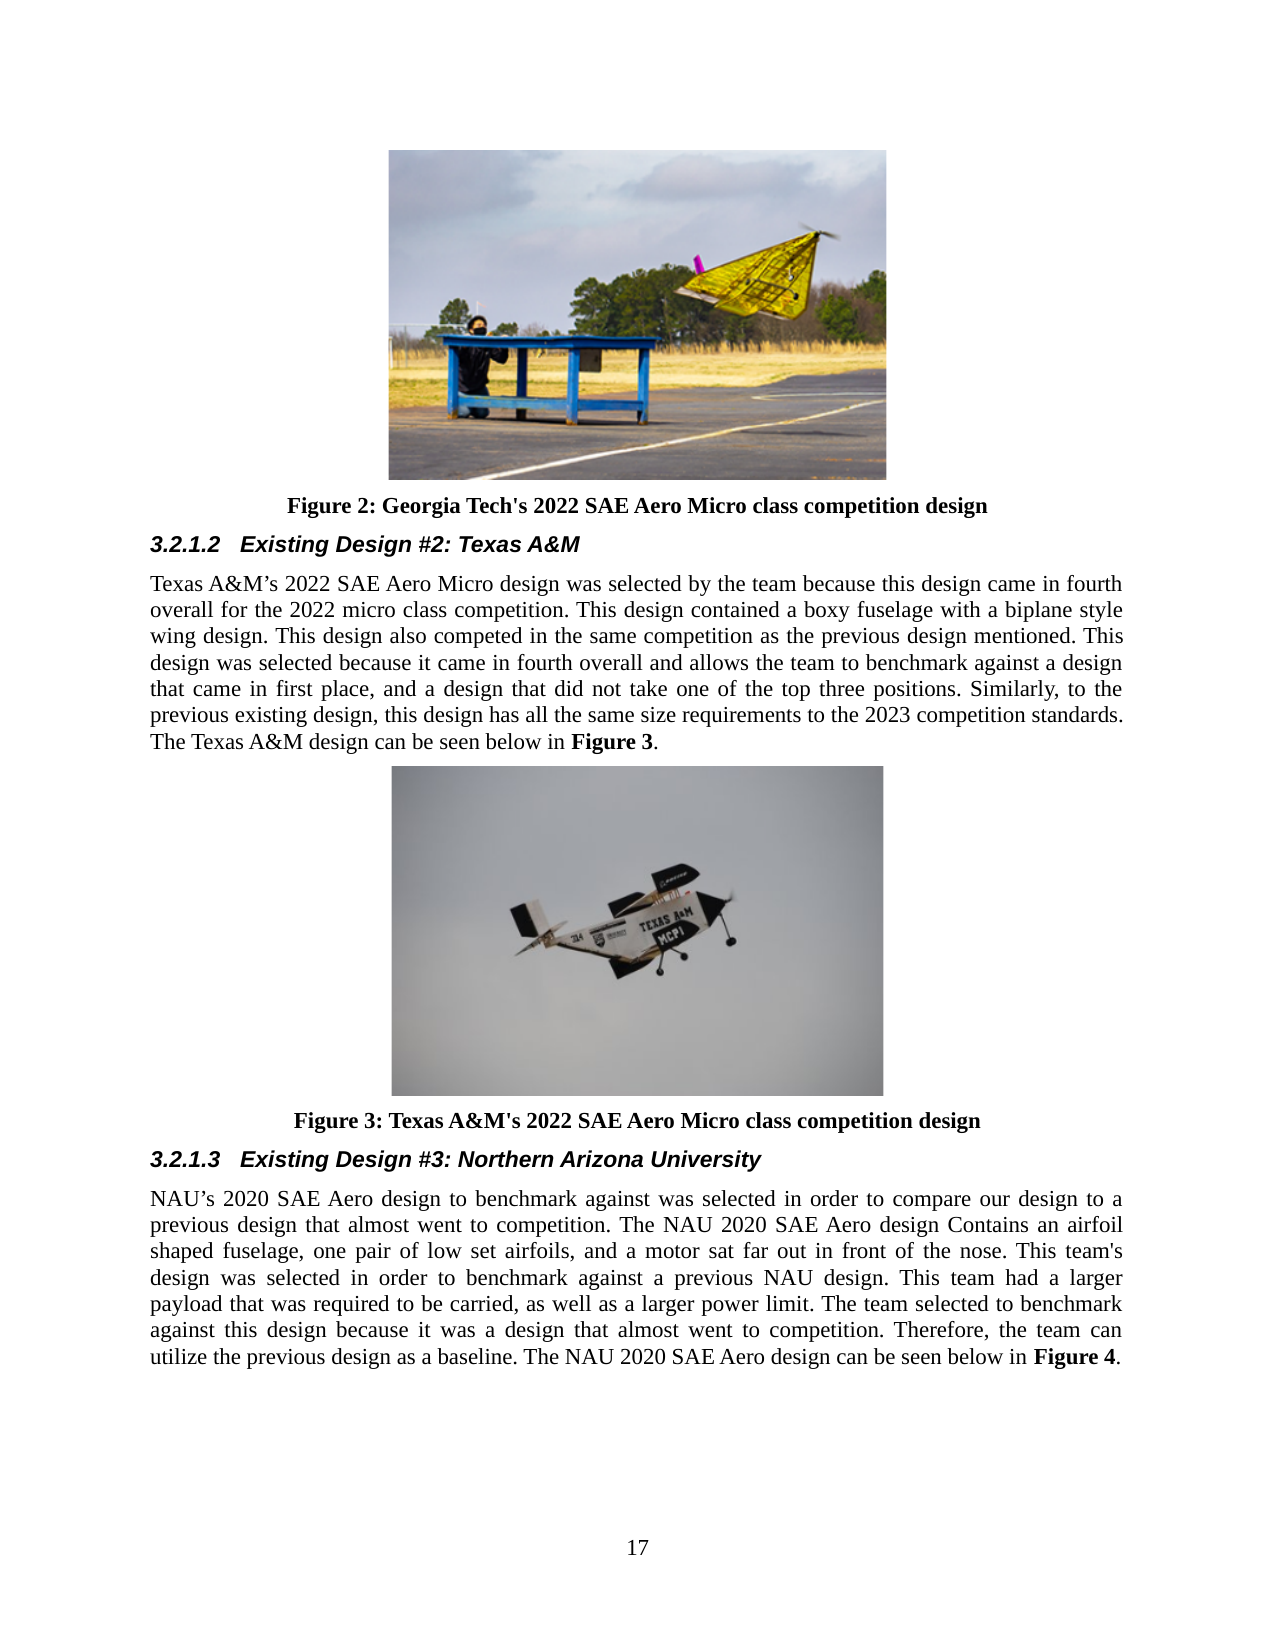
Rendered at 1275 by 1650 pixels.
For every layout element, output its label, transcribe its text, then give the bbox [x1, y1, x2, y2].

subtitle Existing Design #3: Northern Arizona University [150, 1146, 1125, 1173]
text Figure 2: Georgia Tech's 2022 SAE Aero Micro class competition design [150, 492, 1125, 519]
text Figure 3: Texas A&M's 2022 SAE Aero Micro class competition design [150, 1108, 1125, 1134]
picture [388, 150, 887, 480]
subtitle Existing Design #2: Texas A&M [150, 531, 1125, 558]
text NAU’s 2020 SAE Aero design to benchmark against was selected in order to compare our design to a previous design that almost went to competition. The NAU 2020 SAE Aero design Contains an airfoil shaped fuselage, one pair of low set airfoils, and a motor sat far out in front of the nose. This team's design was selected in order to benchmark against a previous NAU design. This team had a larger payload that was required to be carried, as well as a larger power limit. The team selected to benchmark against this design because it was a design that almost went to competition. Therefore, the team can utilize the previous design as a baseline. The NAU 2020 SAE Aero design can be seen below in Figure 4. [150, 1185, 1125, 1369]
text Texas A&M’s 2022 SAE Aero Micro design was selected by the team because this design came in fourth overall for the 2022 micro class competition. This design contained a boxy fuselage with a biplane style wing design. This design also competed in the same competition as the previous design mentioned. This design was selected because it came in fourth overall and allows the team to benchmark against a design that came in first place, and a design that did not take one of the top three positions. Similarly, to the previous existing design, this design has all the same size requirements to the 2023 competition standards. The Texas A&M design can be seen below in Figure 3. [150, 569, 1125, 754]
picture [391, 766, 884, 1096]
